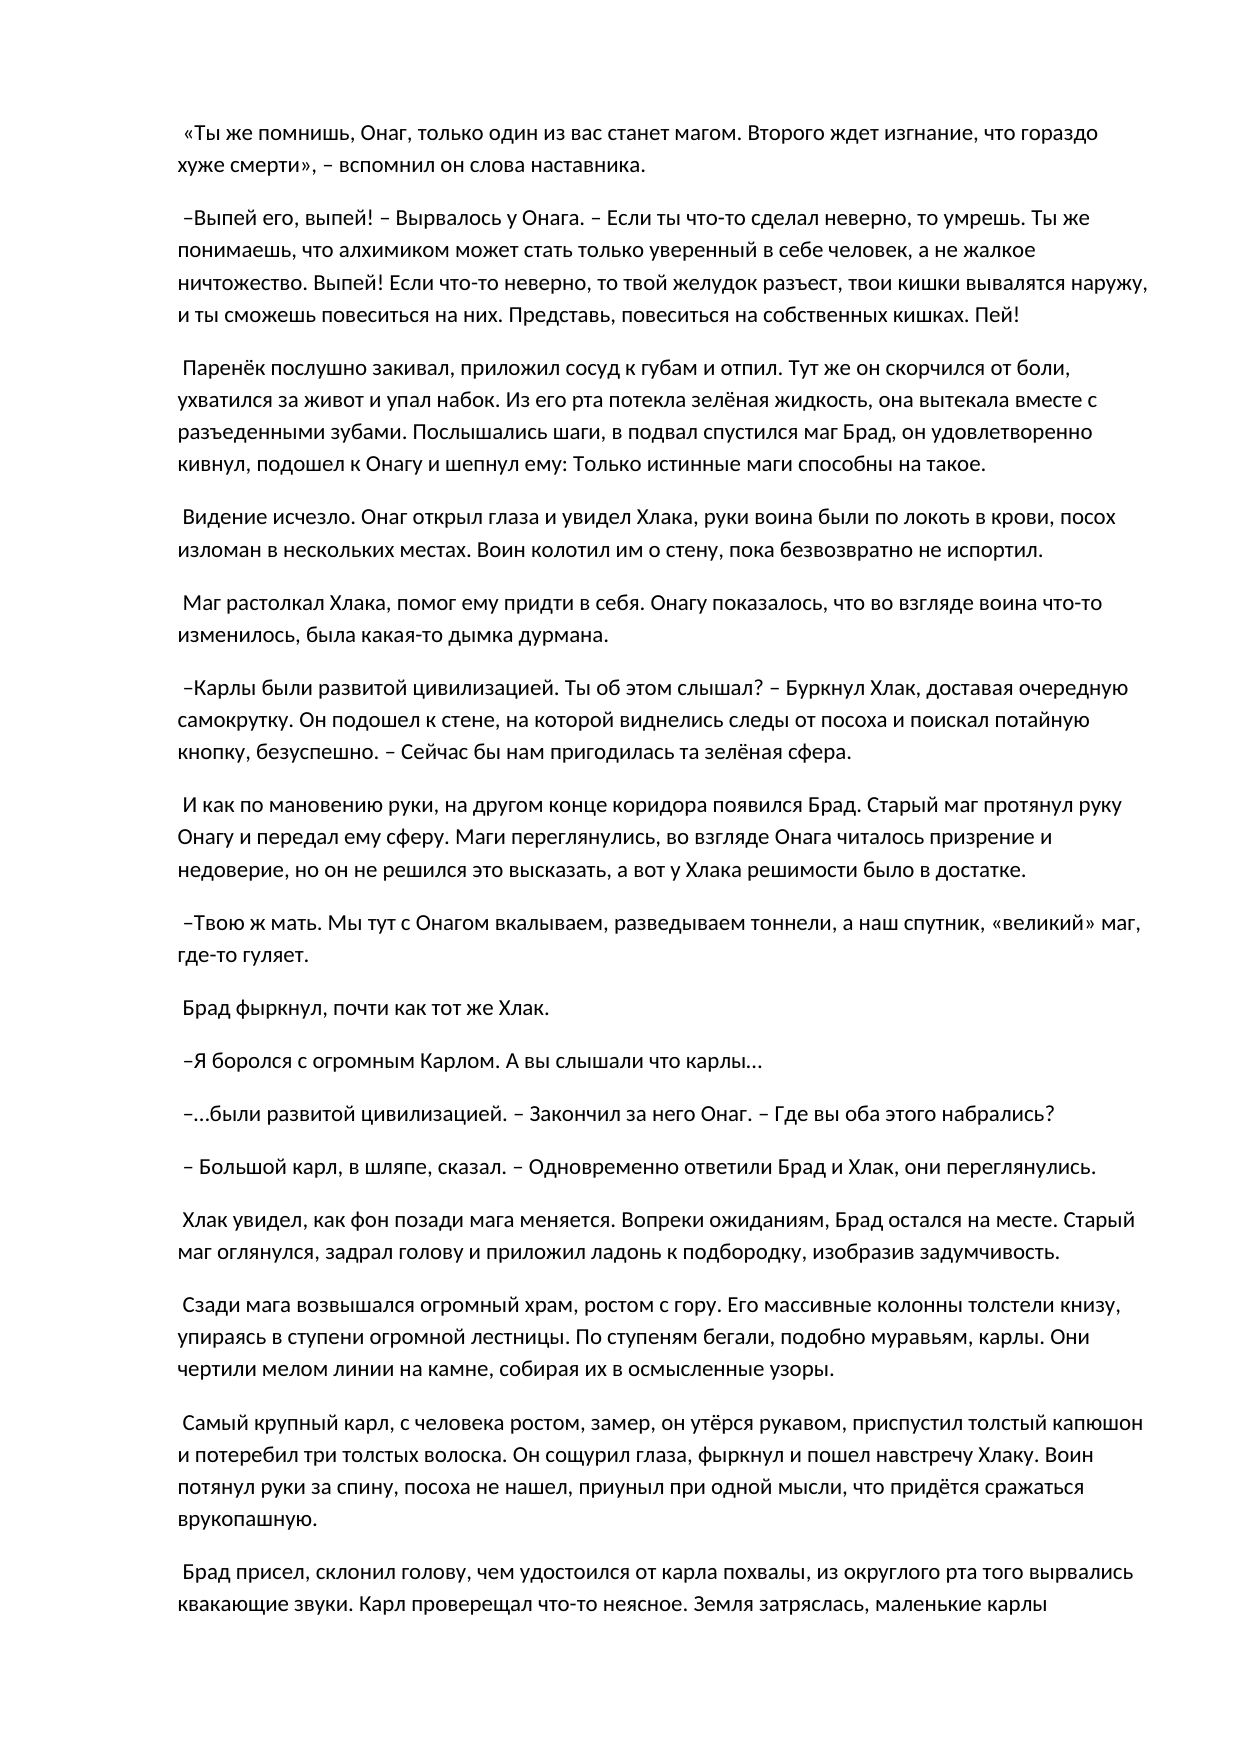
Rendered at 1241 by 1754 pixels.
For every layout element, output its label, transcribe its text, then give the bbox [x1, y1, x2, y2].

text Самый крупный карл, с человека ростом, замер, он утёрся рукавом, приспустил толстый капюшон и потеребил три толстых волоска. Он сощурил глаза, фыркнул и пошел навстречу Хлаку. Воин потянул руки за спину, посоха не нашел, приуныл при одной мысли, что придётся сражаться врукопашную. [177, 1408, 1152, 1532]
text Брад фыркнул, почти как тот же Хлак. [177, 993, 1152, 1021]
text – Большой карл, в шляпе, сказал. – Одновременно ответили Брад и Хлак, они переглянулись. [177, 1152, 1152, 1180]
text Паренёк послушно закивал, приложил сосуд к губам и отпил. Тут же он скорчился от боли, ухватился за живот и упал набок. Из его рта потекла зелёная жидкость, она вытекала вместе с разъеденными зубами. Послышались шаги, в подвал спустился маг Брад, он удовлетворенно кивнул, подошел к Онагу и шепнул ему: Только истинные маги способны на такое. [177, 353, 1152, 477]
text Сзади мага возвышался огромный храм, ростом с гору. Его массивные колонны толстели книзу, упираясь в ступени огромной лестницы. По ступеням бегали, подобно муравьям, карлы. Они чертили мелом линии на камне, собирая их в осмысленные узоры. [177, 1290, 1152, 1383]
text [177, 1557, 1152, 1617]
text Хлак увидел, как фон позади мага меняется. Вопреки ожиданиям, Брад остался на месте. Старый маг оглянулся, задрал голову и приложил ладонь к подбородку, изобразив задумчивость. [177, 1205, 1152, 1265]
text –Карлы были развитой цивилизацией. Ты об этом слышал? – Буркнул Хлак, доставая очередную самокрутку. Он подошел к стене, на которой виднелись следы от посоха и поискал потайную кнопку, безуспешно. – Сейчас бы нам пригодилась та зелёная сфера. [177, 673, 1152, 765]
text –Твою ж мать. Мы тут с Онагом вкалываем, разведываем тоннели, а наш спутник, «великий» маг, где-то гуляет. [177, 908, 1152, 968]
text –Выпей его, выпей! – Вырвалось у Онага. – Если ты что-то сделал неверно, то умрешь. Ты же понимаешь, что алхимиком может стать только уверенный в себе человек, а не жалкое ничтожество. Выпей! Если что-то неверно, то твой желудок разъест, твои кишки вывалятся наружу, и ты сможешь повеситься на них. Представь, повеситься на собственных кишках. Пей! [177, 203, 1152, 328]
text «Ты же помнишь, Онаг, только один из вас станет магом. Второго ждет изгнание, что гораздо хуже смерти», – вспомнил он слова наставника. [177, 118, 1152, 178]
text –…были развитой цивилизацией. – Закончил за него Онаг. – Где вы оба этого набрались? [177, 1099, 1152, 1127]
text Маг растолкал Хлака, помог ему придти в себя. Онагу показалось, что во взгляде воина что-то изменилось, была какая-то дымка дурмана. [177, 588, 1152, 648]
text Видение исчезло. Онаг открыл глаза и увидел Хлака, руки воина были по локоть в крови, посох изломан в нескольких местах. Воин колотил им о стену, пока безвозвратно не испортил. [177, 502, 1152, 563]
text –Я боролся с огромным Карлом. А вы слышали что карлы… [177, 1046, 1152, 1074]
text И как по мановению руки, на другом конце коридора появился Брад. Старый маг протянул руку Онагу и передал ему сферу. Маги переглянулись, во взгляде Онага читалось призрение и недоверие, но он не решился это высказать, а вот у Хлака решимости было в достатке. [177, 790, 1152, 883]
